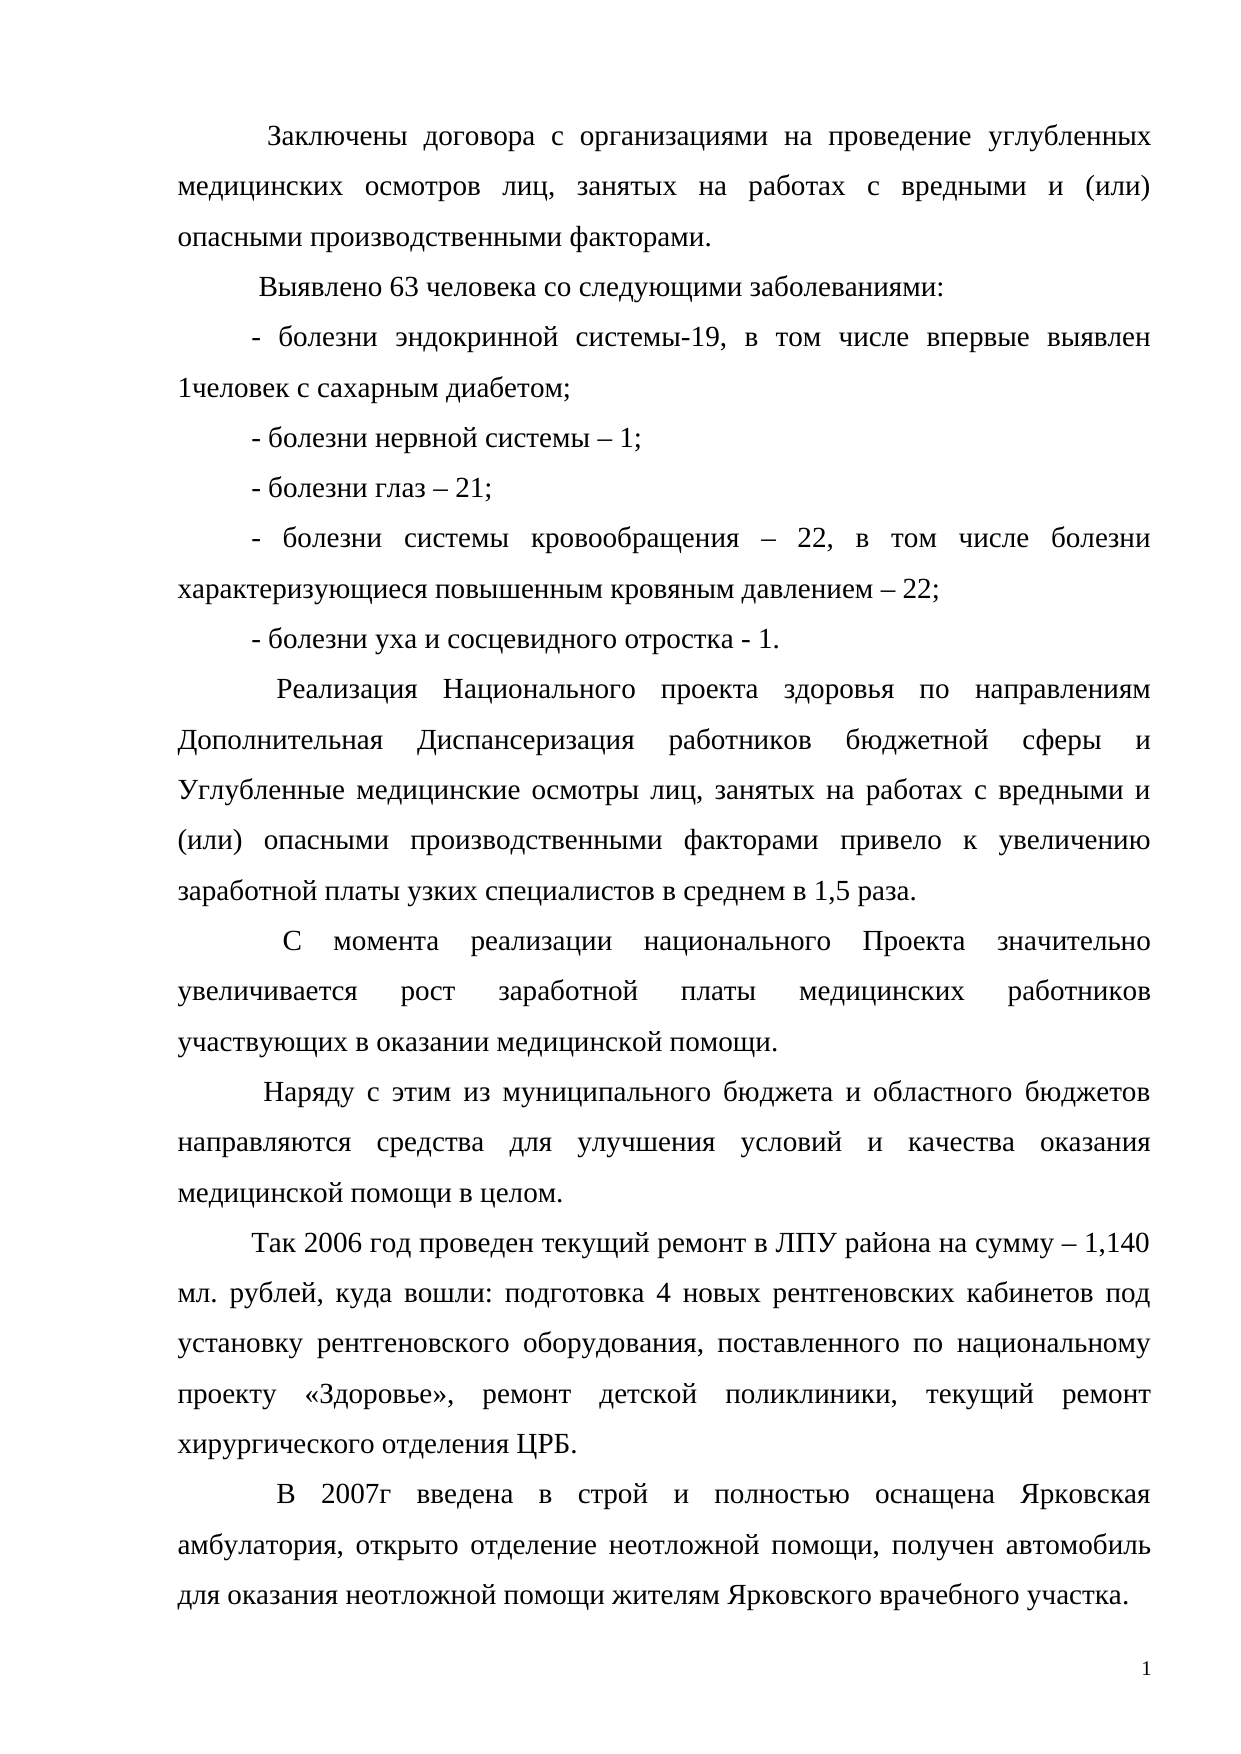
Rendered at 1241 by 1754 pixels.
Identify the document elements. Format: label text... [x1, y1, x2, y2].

text Наряду с этим из муниципального бюджета и областного бюджетов направляются средства для улучшения условий и качества оказания медицинской помощи в целом. [177, 1074, 1152, 1208]
text - болезни нервной системы – 1; [177, 420, 1152, 453]
text С момента реализации национального Проекта значительно увеличивается рост заработной платы медицинских работников участвующих в оказании медицинской помощи. [177, 923, 1152, 1057]
text - болезни эндокринной системы-19, в том числе впервые выявлен 1человек с сахарным диабетом; [177, 319, 1152, 403]
text Реализация Национального проекта здоровья по направлениям Дополнительная Диспансеризация работников бюджетной сферы и Углубленные медицинские осмотры лиц, занятых на работах с вредными и (или) опасными производственными факторами привело к увеличению заработной платы узких специалистов в среднем в 1,5 раза. [177, 672, 1152, 906]
text Заключены договора с организациями на проведение углубленных медицинских осмотров лиц, занятых на работах с вредными и (или) опасными производственными факторами. [177, 118, 1152, 252]
text - болезни глаз – 21; [177, 470, 1152, 504]
text - болезни системы кровообращения – 22, в том числе болезни характеризующиеся повышенным кровяным давлением – 22; [177, 521, 1152, 604]
text - болезни уха и сосцевидного отростка - 1. [177, 621, 1152, 655]
text В 2007г введена в строй и полностью оснащена Ярковская амбулатория, открыто отделение неотложной помощи, получен автомобиль для оказания неотложной помощи жителям Ярковского врачебного участка. [177, 1477, 1152, 1611]
text Так 2006 год проведен текущий ремонт в ЛПУ района на сумму – 1,140 мл. рублей, куда вошли: подготовка 4 новых рентгеновских кабинетов под установку рентгеновского оборудования, поставленного по национальному проекту «Здоровье», ремонт детской поликлиники, текущий ремонт хирургического отделения ЦРБ. [177, 1225, 1152, 1460]
text Выявлено 63 человека со следующими заболеваниями: [177, 269, 1152, 303]
